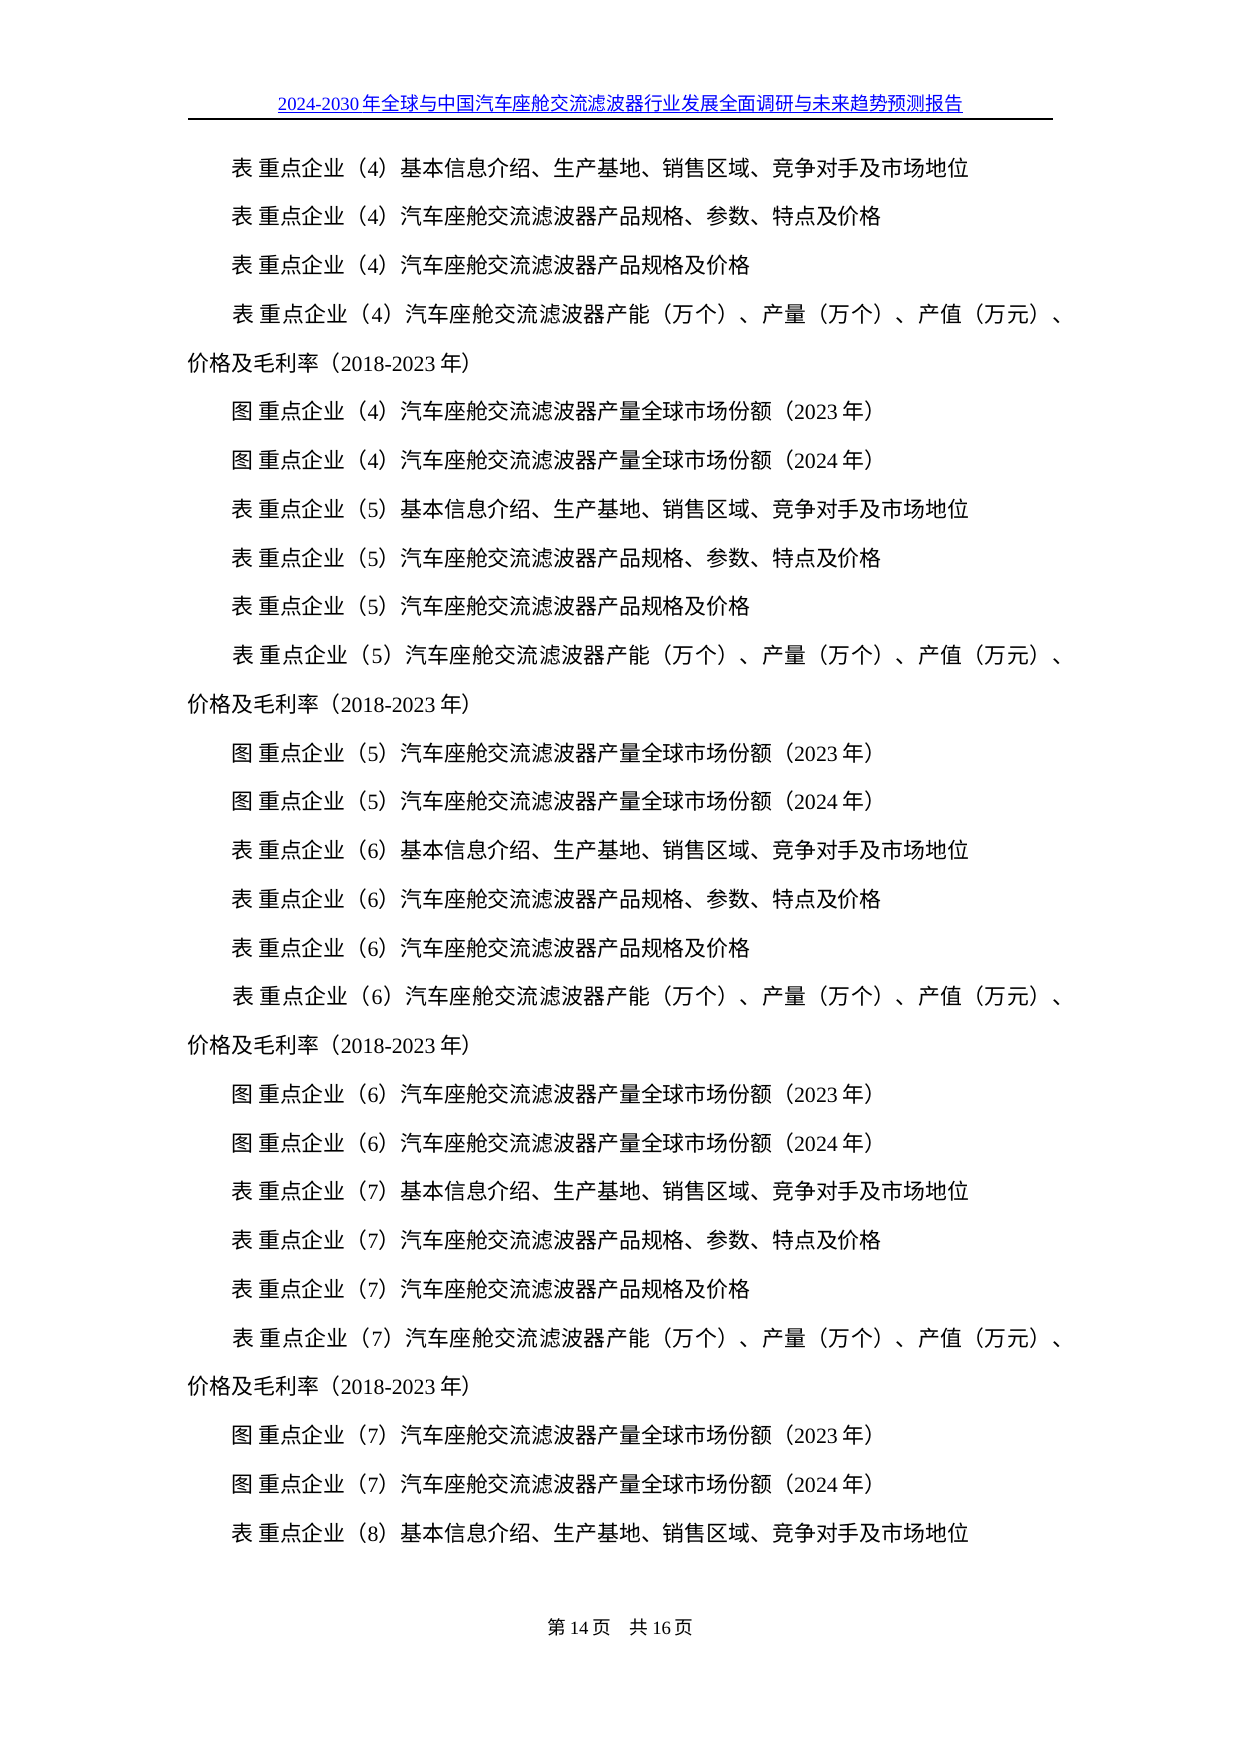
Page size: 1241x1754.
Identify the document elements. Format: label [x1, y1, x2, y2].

text [187, 150, 1053, 1548]
